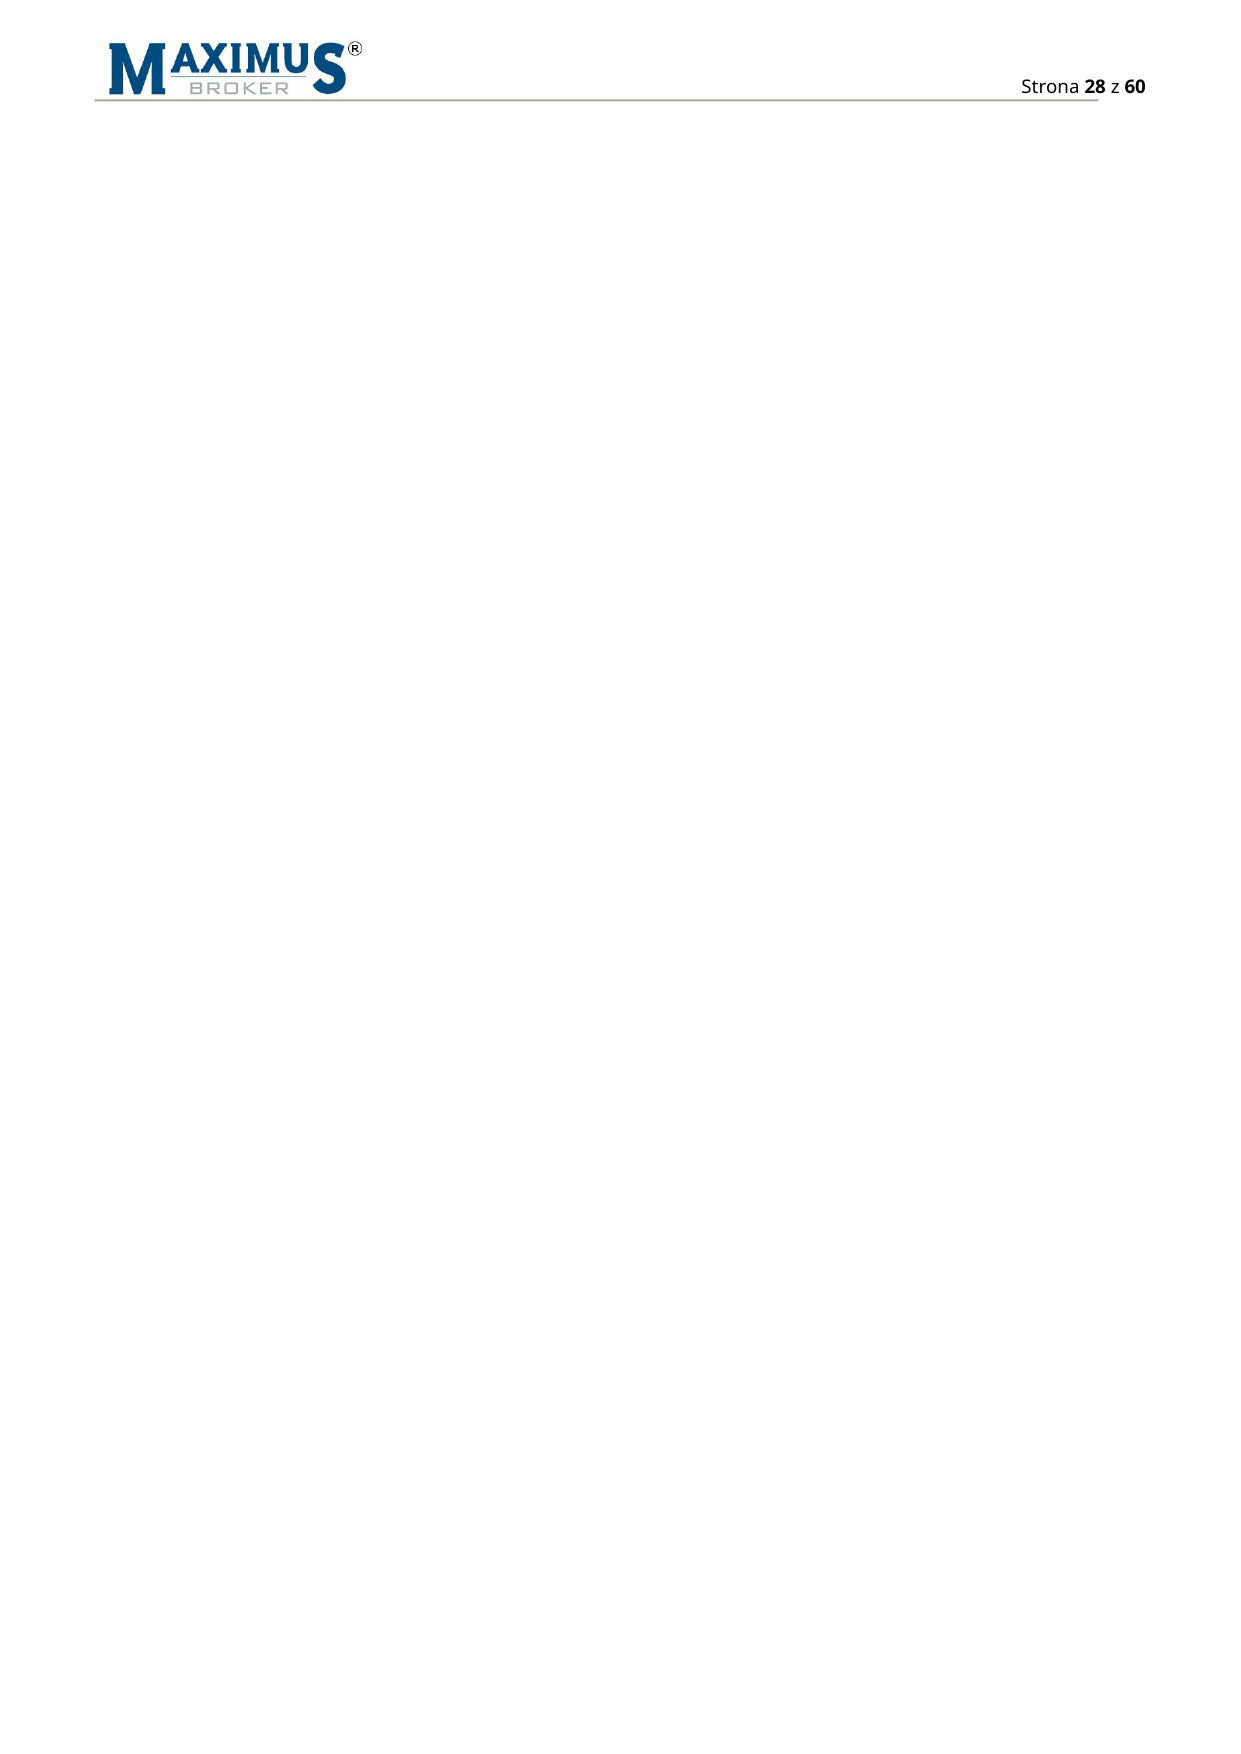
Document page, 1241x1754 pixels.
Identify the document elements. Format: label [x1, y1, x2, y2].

picture [103, 37, 368, 99]
